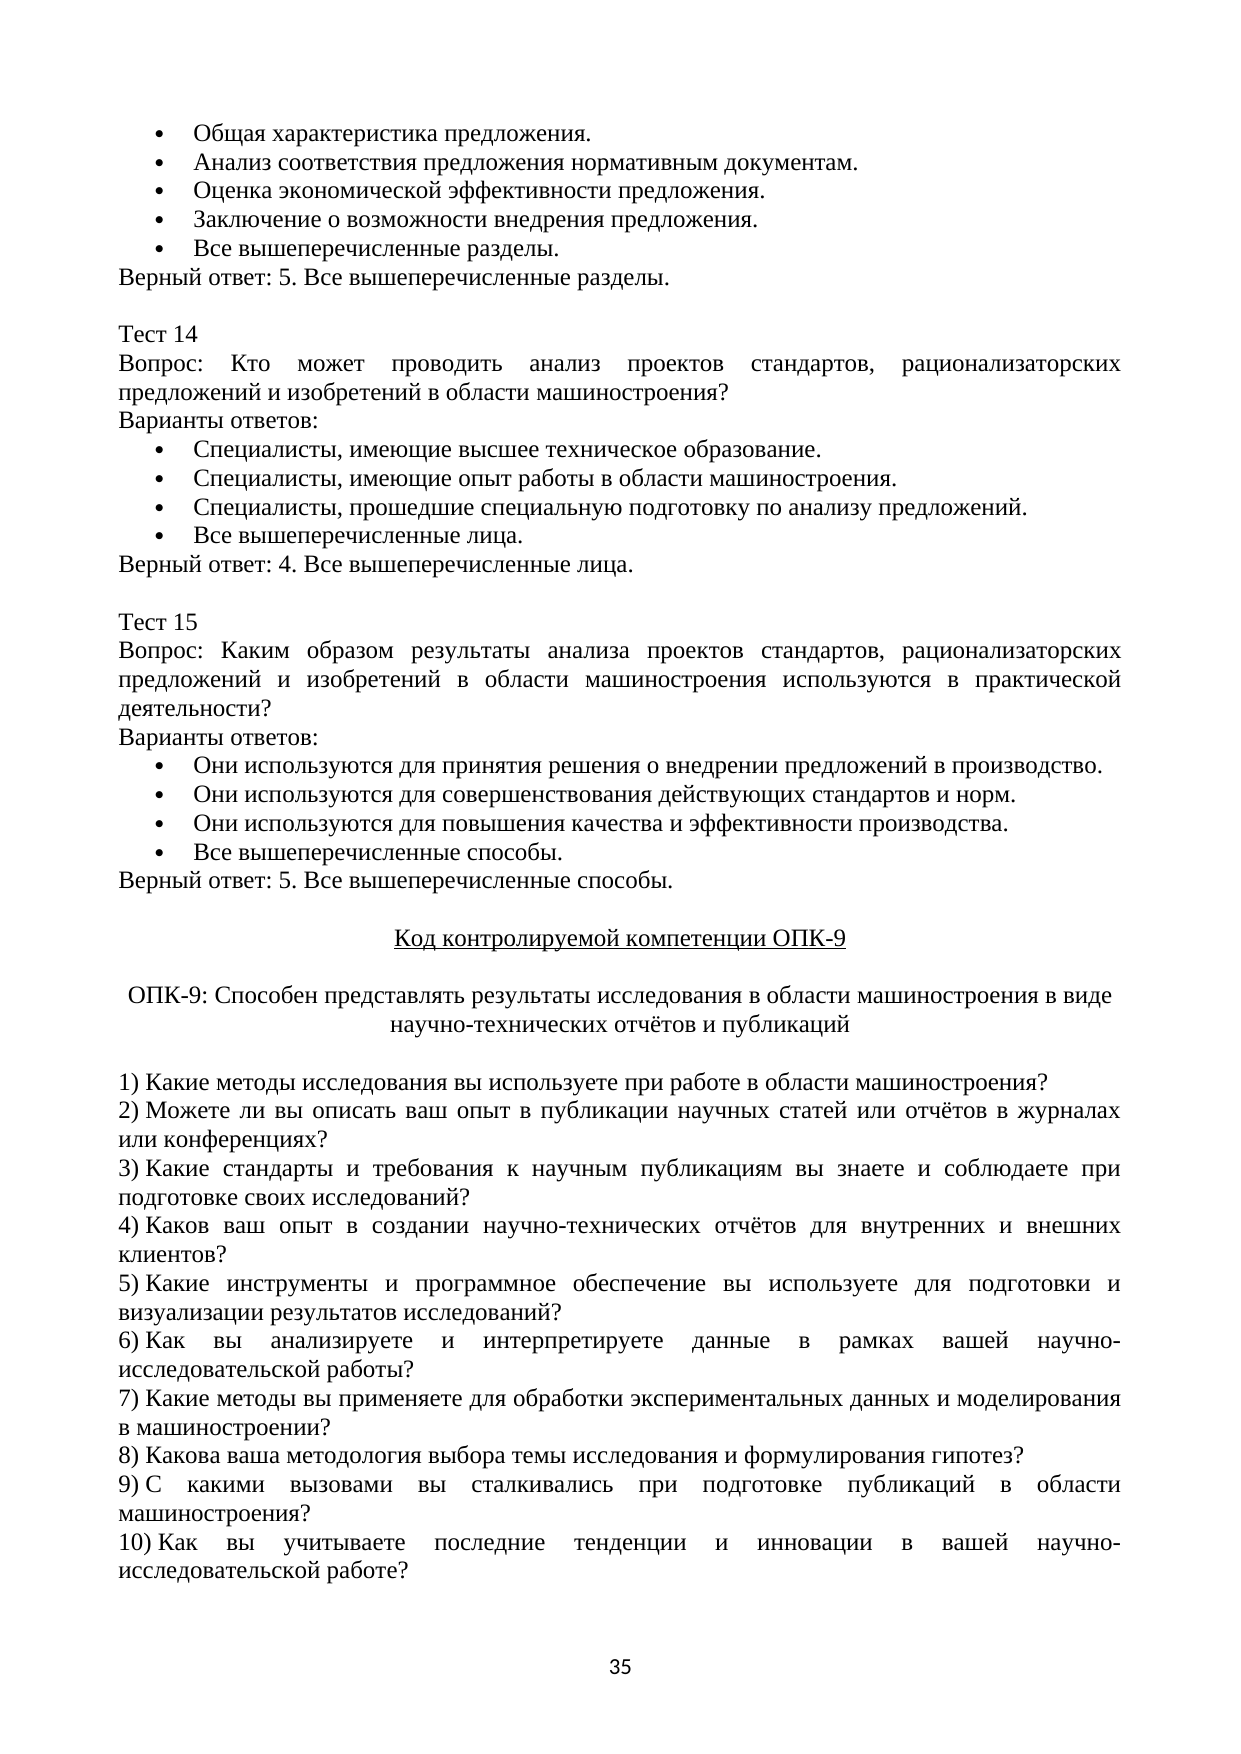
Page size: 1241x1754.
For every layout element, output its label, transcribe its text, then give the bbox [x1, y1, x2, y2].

list Все вышеперечисленные способы. [156, 837, 1122, 866]
list Все вышеперечисленные разделы. [156, 233, 1122, 262]
list Какова ваша методология выбора темы исследования и формулирования гипотез? [118, 1441, 1122, 1469]
list Специалисты, имеющие опыт работы в области машиностроения. [156, 463, 1122, 492]
text Вопрос: Кто может проводить анализ проектов стандартов, рационализаторских предложений и изобретений в области машиностроения? [118, 348, 1122, 406]
text Вопрос: Каким образом результаты анализа проектов стандартов, рационализаторских предложений и изобретений в области машиностроения используются в практической деятельности? [118, 636, 1122, 722]
text Верный ответ: 5. Все вышеперечисленные разделы. [118, 262, 1122, 291]
text Варианты ответов: [118, 722, 1122, 751]
list Они используются для повышения качества и эффективности производства. [156, 808, 1122, 837]
text Код контролируемой компетенции ОПК-9 [118, 923, 1122, 952]
list Все вышеперечисленные лица. [156, 521, 1122, 549]
list Анализ соответствия предложения нормативным документам. [156, 147, 1122, 176]
list Как вы учитываете последние тенденции и инновации в вашей научно-исследовательской работе? [118, 1527, 1122, 1584]
list Каков ваш опыт в создании научно-технических отчётов для внутренних и внешних клиентов? [118, 1211, 1122, 1268]
list Они используются для принятия решения о внедрении предложений в производство. [156, 751, 1122, 779]
list Какие стандарты и требования к научным публикациям вы знаете и соблюдаете при подготовке своих исследований? [118, 1153, 1122, 1211]
list Общая характеристика предложения. [156, 118, 1122, 147]
list Специалисты, прошедшие специальную подготовку по анализу предложений. [156, 492, 1122, 521]
list Заключение о возможности внедрения предложения. [156, 204, 1122, 233]
text ОПК-9: Способен представлять результаты исследования в области машиностроения в виде научно-технических отчётов и публикаций [118, 981, 1122, 1038]
list Они используются для совершенствования действующих стандартов и норм. [156, 779, 1122, 808]
list Можете ли вы описать ваш опыт в публикации научных статей или отчётов в журналах или конференциях? [118, 1096, 1122, 1153]
list Какие инструменты и программное обеспечение вы используете для подготовки и визуализации результатов исследований? [118, 1268, 1122, 1326]
text Варианты ответов: [118, 406, 1122, 434]
text Тест 15 [118, 607, 1122, 636]
list С какими вызовами вы сталкивались при подготовке публикаций в области машиностроения? [118, 1469, 1122, 1527]
list Как вы анализируете и интерпретируете данные в рамках вашей научно-исследовательской работы? [118, 1326, 1122, 1383]
list Какие методы исследования вы используете при работе в области машиностроения? [118, 1067, 1122, 1096]
list Оценка экономической эффективности предложения. [156, 176, 1122, 204]
list Какие методы вы применяете для обработки экспериментальных данных и моделирования в машиностроении? [118, 1383, 1122, 1441]
text Тест 14 [118, 319, 1122, 348]
text Верный ответ: 5. Все вышеперечисленные способы. [118, 866, 1122, 894]
text Верный ответ: 4. Все вышеперечисленные лица. [118, 549, 1122, 578]
list Специалисты, имеющие высшее техническое образование. [156, 434, 1122, 463]
